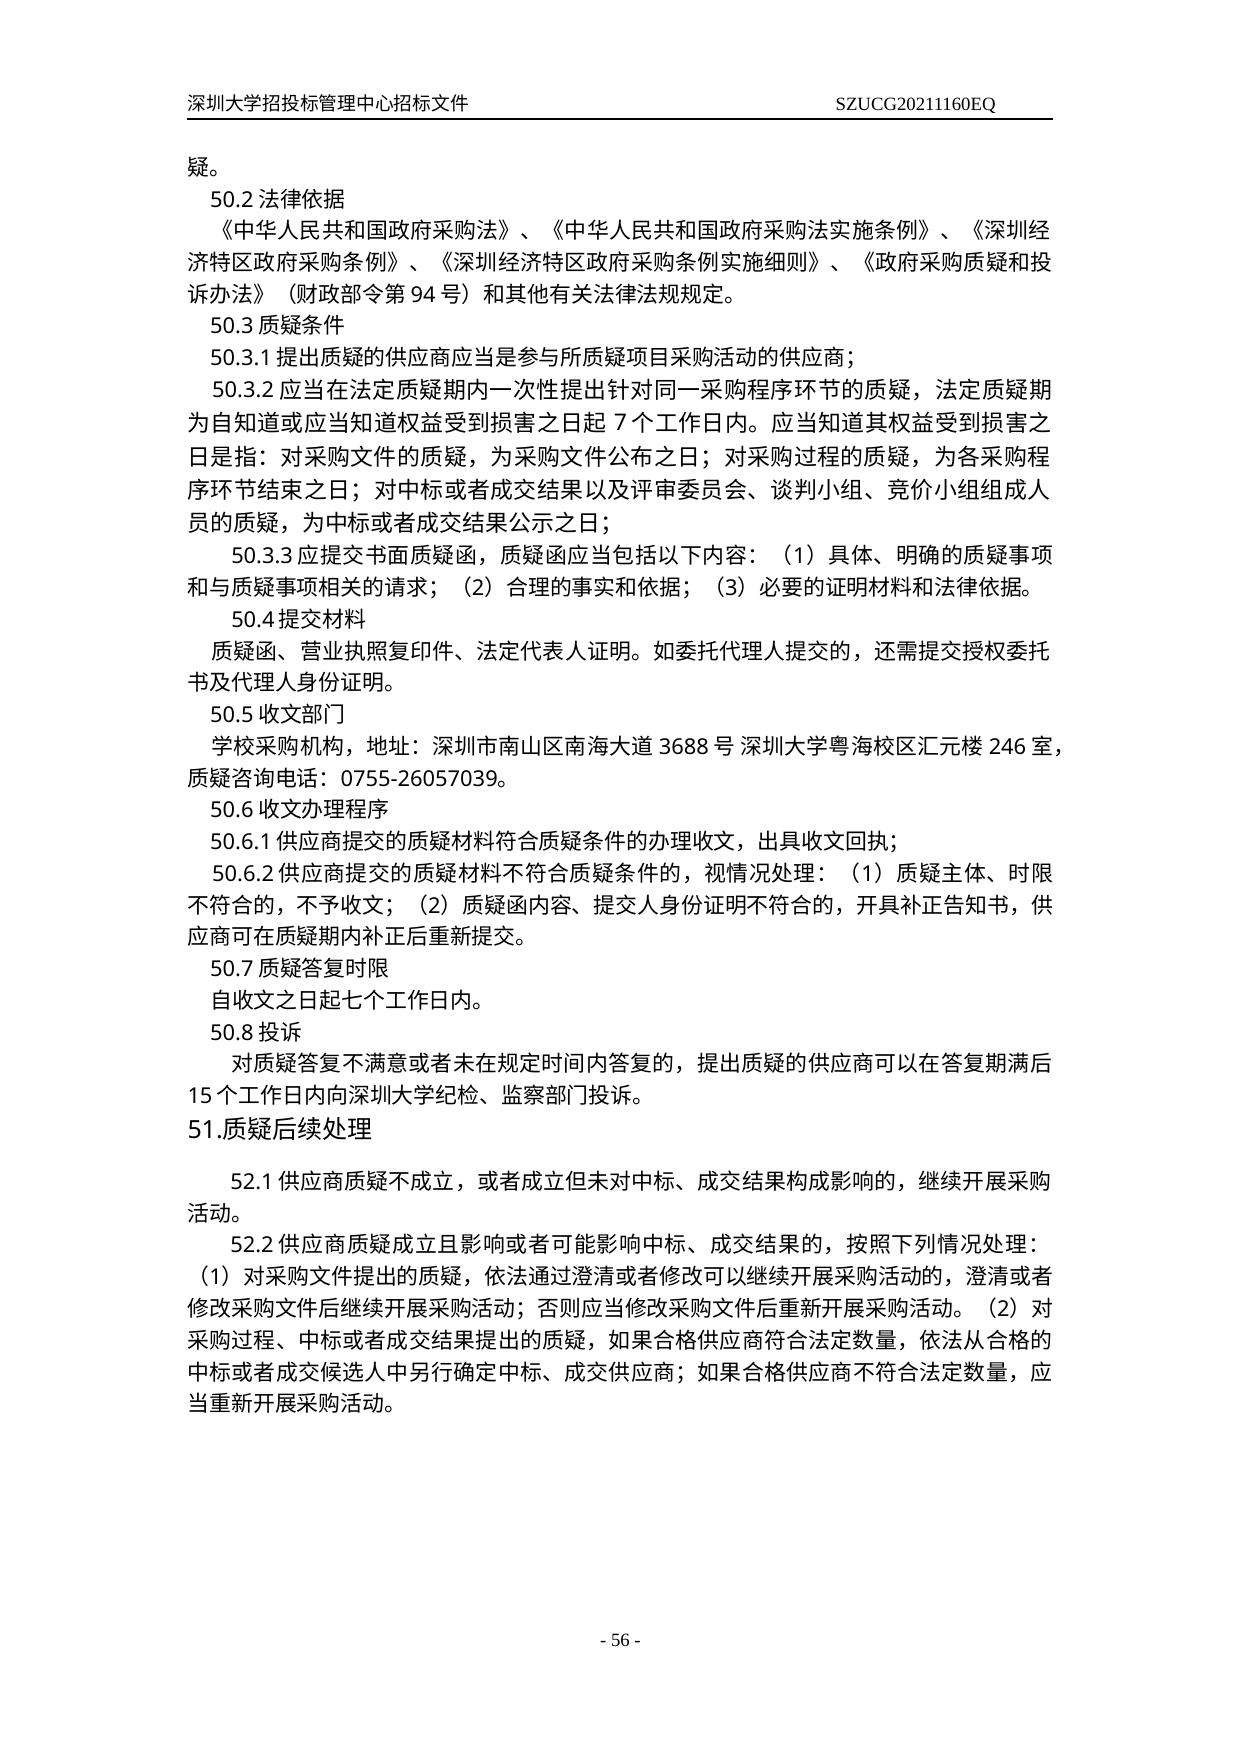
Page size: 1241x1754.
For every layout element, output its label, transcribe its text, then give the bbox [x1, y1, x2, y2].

text 50.5收文部门 [187, 697, 1053, 729]
text 52.2供应商质疑成立且影响或者可能影响中标、成交结果的，按照下列情况处理：（1）对采购文件提出的质疑，依法通过澄清或者修改可以继续开展采购活动的，澄清或者修改采购文件后继续开展采购活动；否则应当修改采购文件后重新开展采购活动。（2）对采购过程、中标或者成交结果提出的质疑，如果合格供应商符合法定数量，依法从合格的中标或者成交候选人中另行确定中标、成交供应商；如果合格供应商不符合法定数量，应当重新开展采购活动。 [187, 1227, 1053, 1418]
text 50.6.2供应商提交的质疑材料不符合质疑条件的，视情况处理：（1）质疑主体、时限不符合的，不予收文；（2）质疑函内容、提交人身份证明不符合的，开具补正告知书，供应商可在质疑期内补正后重新提交。 [187, 856, 1053, 951]
text 51.质疑后续处理 [187, 1110, 1053, 1146]
text 50.2法律依据 [187, 182, 1053, 213]
text 50.3质疑条件 [187, 308, 1053, 340]
text 50.3.1提出质疑的供应商应当是参与所质疑项目采购活动的供应商； [187, 340, 1053, 372]
text 50.3.2应当在法定质疑期内一次性提出针对同一采购程序环节的质疑，法定质疑期为自知道或应当知道权益受到损害之日起7个工作日内。应当知道其权益受到损害之日是指：对采购文件的质疑，为采购文件公布之日；对采购过程的质疑，为各采购程序环节结束之日；对中标或者成交结果以及评审委员会、谈判小组、竞价小组组成人员的质疑，为中标或者成交结果公示之日； [187, 372, 1053, 538]
text 50.3.3应提交书面质疑函，质疑函应当包括以下内容：（1）具体、明确的质疑事项和与质疑事项相关的请求；（2）合理的事实和依据；（3）必要的证明材料和法律依据。 [187, 538, 1053, 602]
text 自收文之日起七个工作日内。 [187, 983, 1053, 1014]
text 质疑函、营业执照复印件、法定代表人证明。如委托代理人提交的，还需提交授权委托书及代理人身份证明。 [187, 634, 1053, 697]
text 52.1供应商质疑不成立，或者成立但未对中标、成交结果构成影响的，继续开展采购活动。 [187, 1164, 1053, 1227]
text 《中华人民共和国政府采购法》、《中华人民共和国政府采购法实施条例》、《深圳经济特区政府采购条例》、《深圳经济特区政府采购条例实施细则》、《政府采购质疑和投诉办法》（财政部令第94号）和其他有关法律法规规定。 [187, 213, 1053, 308]
text 50.4提交材料 [187, 602, 1053, 634]
text 对质疑答复不满意或者未在规定时间内答复的，提出质疑的供应商可以在答复期满后15个工作日内向深圳大学纪检、监察部门投诉。 [187, 1046, 1053, 1110]
text 50.6.1供应商提交的质疑材料符合质疑条件的办理收文，出具收文回执； [187, 824, 1053, 856]
text 50.7质疑答复时限 [187, 951, 1053, 983]
text 学校采购机构，地址：深圳市南山区南海大道3688号 深圳大学粤海校区汇元楼246室，质疑咨询电话：0755-26057039。 [187, 729, 1053, 792]
text 50.8投诉 [187, 1014, 1053, 1046]
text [187, 150, 1053, 182]
text 50.6收文办理程序 [187, 792, 1053, 824]
